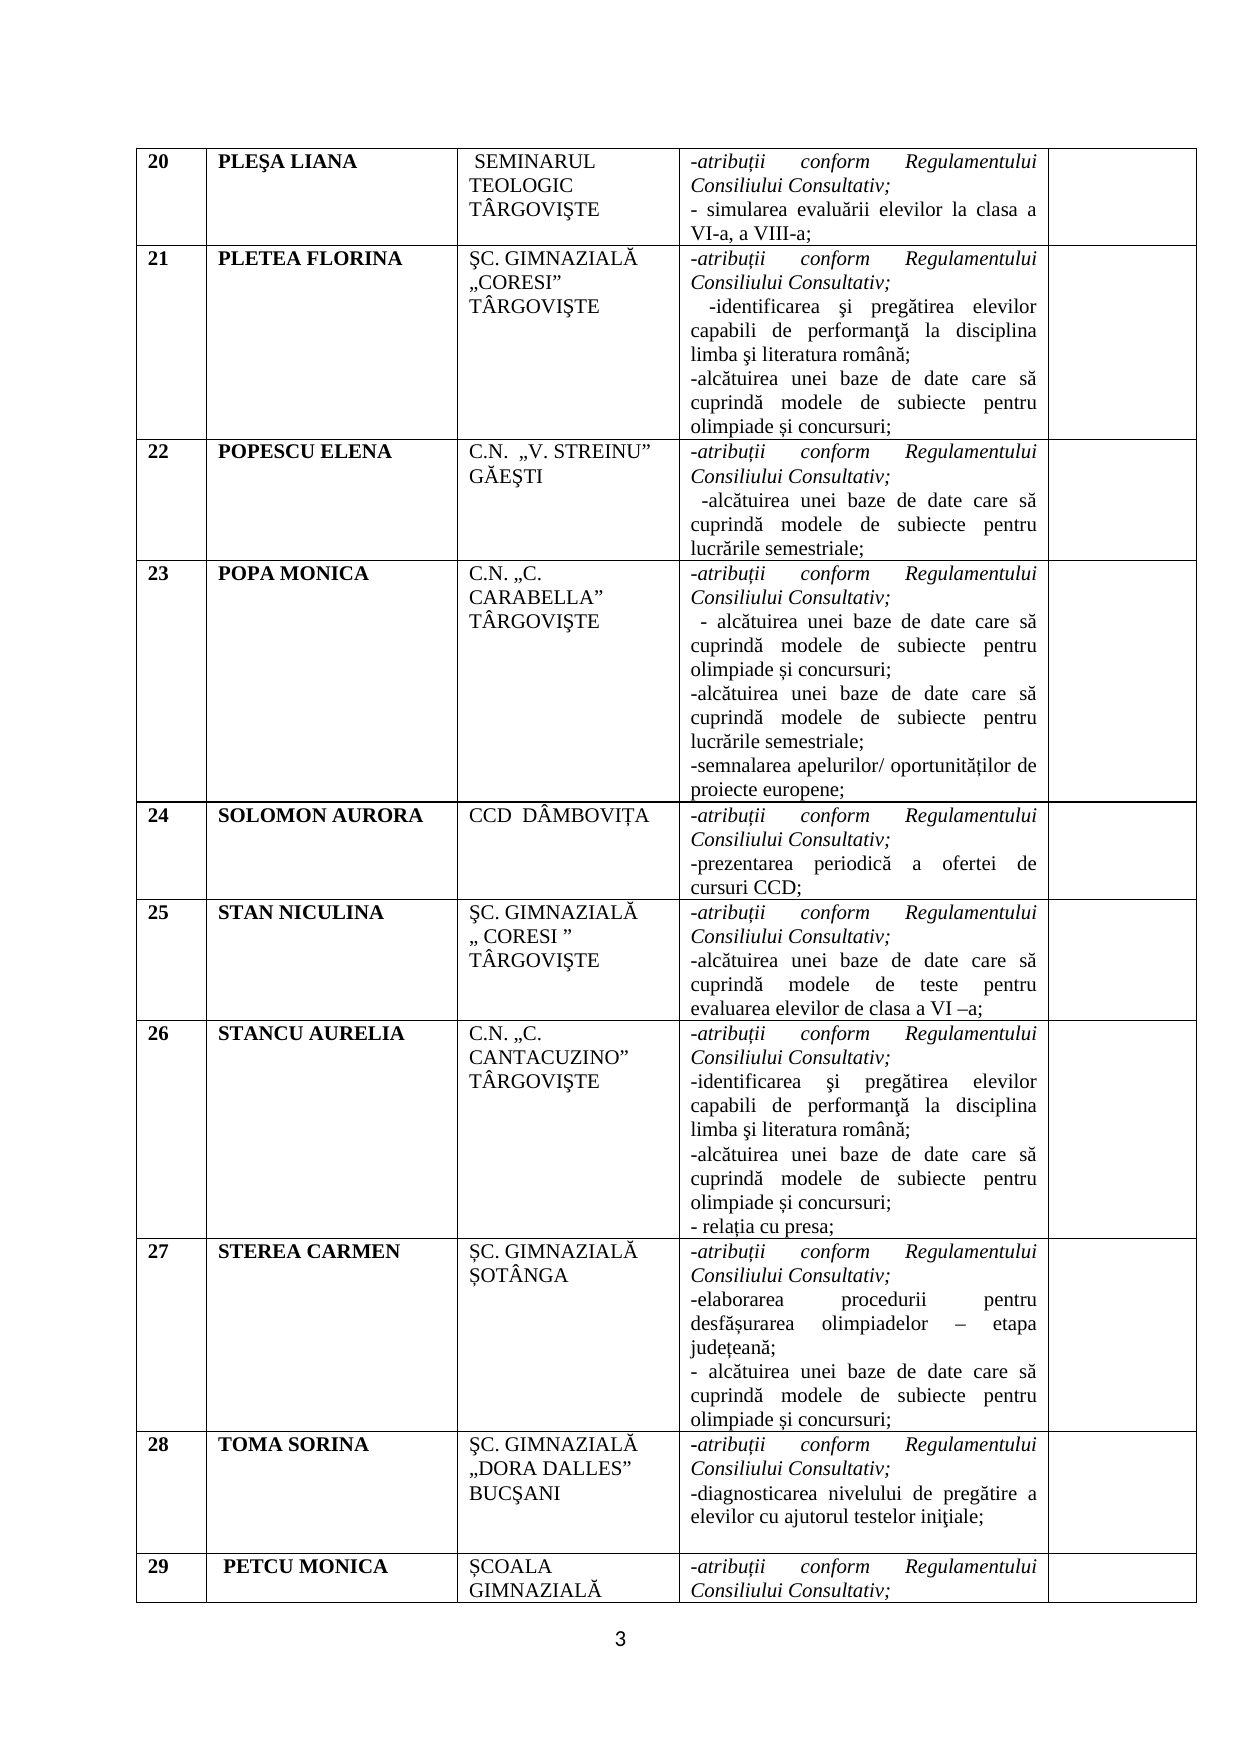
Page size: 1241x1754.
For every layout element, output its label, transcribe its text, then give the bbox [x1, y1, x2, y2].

table_cell 26 [137, 1021, 206, 1238]
table_cell [1049, 1021, 1196, 1238]
table_cell [1049, 1432, 1196, 1553]
table_cell -atribuții conform Regulamentului Consiliului Consultativ; -prezentarea periodică a ofertei de cursuri CCD; [680, 803, 1048, 899]
table_cell 27 [137, 1239, 206, 1431]
table_cell ŞC. GIMNAZIALĂ „DORA DALLES” BUCŞANI [458, 1432, 679, 1553]
table_cell STANCU AURELIA [207, 1021, 457, 1238]
table_cell ȘC. GIMNAZIALĂ ȘOTÂNGA [458, 1239, 679, 1431]
table_cell -atribuții conform Regulamentului Consiliului Consultativ; -alcătuirea unei baze de date care să cuprindă modele de teste pentru evaluarea elevilor de clasa a VI –a; [680, 900, 1048, 1020]
table_cell [1049, 440, 1196, 560]
table_cell CCD DÂMBOVIȚA [458, 803, 679, 899]
table_cell SOLOMON AURORA [207, 803, 457, 899]
table_cell 24 [137, 803, 206, 899]
table_cell POPESCU ELENA [207, 440, 457, 560]
table_cell [1049, 803, 1196, 899]
table_cell [1049, 1554, 1196, 1602]
table_cell C.N. „C. CARABELLA” TÂRGOVIŞTE [458, 561, 679, 801]
table_cell [1049, 900, 1196, 1020]
table_cell [1049, 561, 1196, 801]
table_cell -atribuții conform Regulamentului Consiliului Consultativ; -identificarea şi pregătirea elevilor capabili de performanţă la disciplina limba şi literatura română; -alcătuirea unei baze de date care să cuprindă modele de subiecte pentru olimpiade și concursuri; [680, 246, 1048, 438]
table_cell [680, 1554, 1048, 1602]
table_cell [1049, 246, 1196, 438]
table_cell SEMINARUL TEOLOGIC TÂRGOVIŞTE [458, 149, 679, 245]
table_cell 22 [137, 440, 206, 560]
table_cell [458, 1554, 679, 1602]
table_cell -atribuții conform Regulamentului Consiliului Consultativ; - simularea evaluării elevilor la clasa a VI-a, a VIII-a; [680, 149, 1048, 245]
table_cell C.N. „C. CANTACUZINO” TÂRGOVIŞTE [458, 1021, 679, 1238]
table_cell 21 [137, 246, 206, 438]
table_cell ŞC. GIMNAZIALĂ „CORESI” TÂRGOVIŞTE [458, 246, 679, 438]
table_cell STAN NICULINA [207, 900, 457, 1020]
table_cell -atribuții conform Regulamentului Consiliului Consultativ; -diagnosticarea nivelului de pregătire a elevilor cu ajutorul testelor iniţiale; [680, 1432, 1048, 1553]
table_cell 28 [137, 1432, 206, 1553]
table_cell [1049, 149, 1196, 245]
table_cell 23 [137, 561, 206, 801]
table_cell PLETEA FLORINA [207, 246, 457, 438]
table_cell 20 [137, 149, 206, 245]
table_cell PLEŞA LIANA [207, 149, 457, 245]
table_cell 25 [137, 900, 206, 1020]
table_cell 29 [137, 1554, 206, 1602]
table_cell -atribuții conform Regulamentului Consiliului Consultativ; -elaborarea procedurii pentru desfășurarea olimpiadelor – etapa județeană; - alcătuirea unei baze de date care să cuprindă modele de subiecte pentru olimpiade și concursuri; [680, 1239, 1048, 1431]
table_cell POPA MONICA [207, 561, 457, 801]
table_cell -atribuții conform Regulamentului Consiliului Consultativ; - alcătuirea unei baze de date care să cuprindă modele de subiecte pentru olimpiade și concursuri; -alcătuirea unei baze de date care să cuprindă modele de subiecte pentru lucrările semestriale; -semnalarea apelurilor/ oportunităților de proiecte europene; [680, 561, 1048, 801]
table_cell STEREA CARMEN [207, 1239, 457, 1431]
table_cell ŞC. GIMNAZIALĂ „ CORESI ” TÂRGOVIŞTE [458, 900, 679, 1020]
table_cell TOMA SORINA [207, 1432, 457, 1553]
table_cell -atribuții conform Regulamentului Consiliului Consultativ; -identificarea şi pregătirea elevilor capabili de performanţă la disciplina limba şi literatura română; -alcătuirea unei baze de date care să cuprindă modele de subiecte pentru olimpiade și concursuri; - relația cu presa; [680, 1021, 1048, 1238]
table_cell C.N. „V. STREINU” GĂEŞTI [458, 440, 679, 560]
table_cell [1049, 1239, 1196, 1431]
table_cell PETCU MONICA [207, 1554, 457, 1602]
